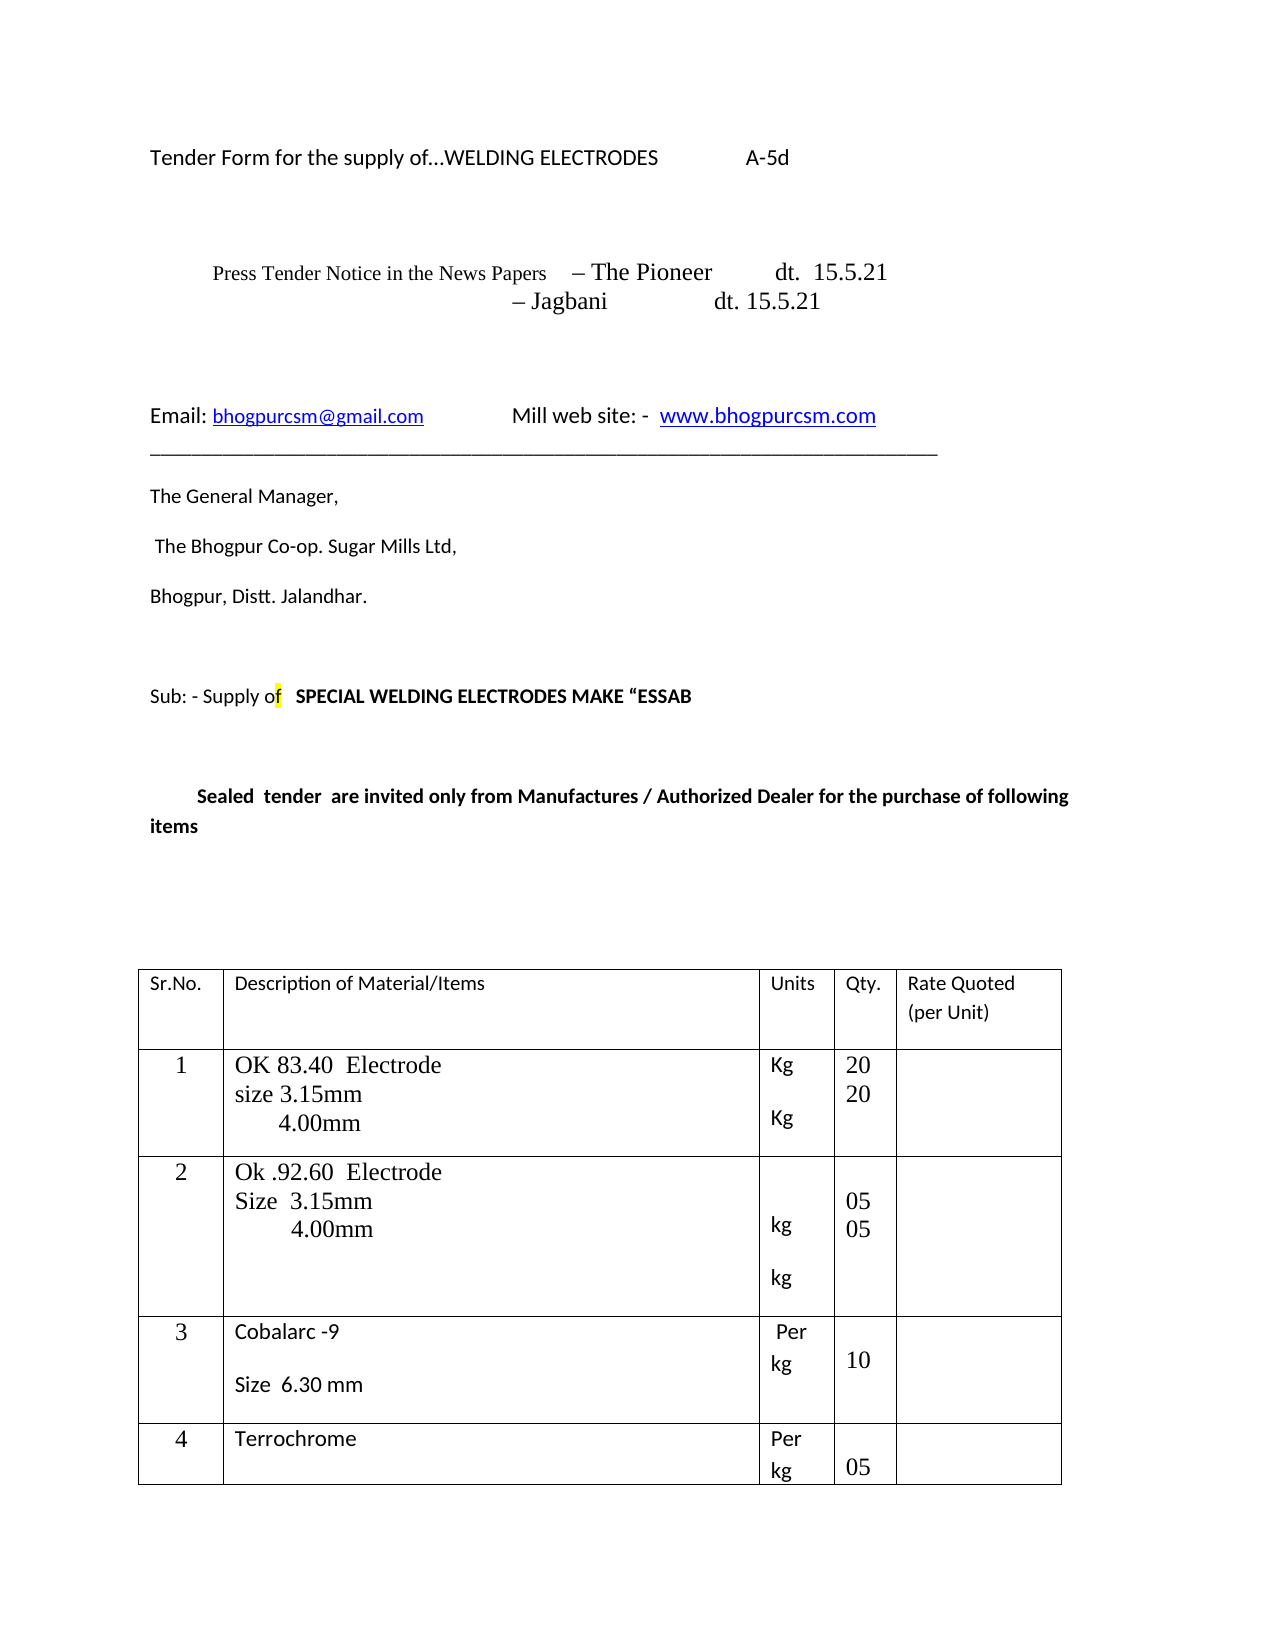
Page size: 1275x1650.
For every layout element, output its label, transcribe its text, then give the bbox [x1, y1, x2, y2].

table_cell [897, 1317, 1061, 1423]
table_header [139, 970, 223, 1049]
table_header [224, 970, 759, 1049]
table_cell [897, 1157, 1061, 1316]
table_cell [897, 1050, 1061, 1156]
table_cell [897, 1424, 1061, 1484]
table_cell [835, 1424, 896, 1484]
text Tender Form for the supply of…WELDING ELECTRODES A-5d [150, 143, 1107, 171]
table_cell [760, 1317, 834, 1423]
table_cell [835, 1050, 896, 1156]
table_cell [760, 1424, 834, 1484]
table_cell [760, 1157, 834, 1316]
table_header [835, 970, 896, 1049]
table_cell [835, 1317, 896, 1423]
text Sub: - Supply of SPECIAL WELDING ELECTRODES MAKE “ESSAB [281, 683, 1107, 708]
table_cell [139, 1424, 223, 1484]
text The General Manager, [150, 483, 1107, 508]
text Sealed tender are invited only from Manufactures / Authorized Dealer for the purchase of following items [150, 784, 1107, 838]
text Email: bhogpurcsm@gmail.com Mill web site: - www.bhogpurcsm.com ____________________________________________________________________________ [150, 401, 1107, 458]
text Bhogpur, Distt. Jalandhar. [150, 583, 1107, 608]
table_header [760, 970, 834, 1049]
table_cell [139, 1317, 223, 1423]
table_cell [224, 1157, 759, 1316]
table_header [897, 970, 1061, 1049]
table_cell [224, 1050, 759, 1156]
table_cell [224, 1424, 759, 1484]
text Press Tender Notice in the News Papers – The Pioneer dt. 15.5.21 [150, 257, 1107, 286]
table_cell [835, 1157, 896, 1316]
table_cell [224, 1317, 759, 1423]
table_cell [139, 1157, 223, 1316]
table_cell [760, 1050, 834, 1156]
text – Jagbani dt. 15.5.21 [150, 286, 1107, 315]
text The Bhogpur Co-op. Sugar Mills Ltd, [150, 533, 1107, 558]
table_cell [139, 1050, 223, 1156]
